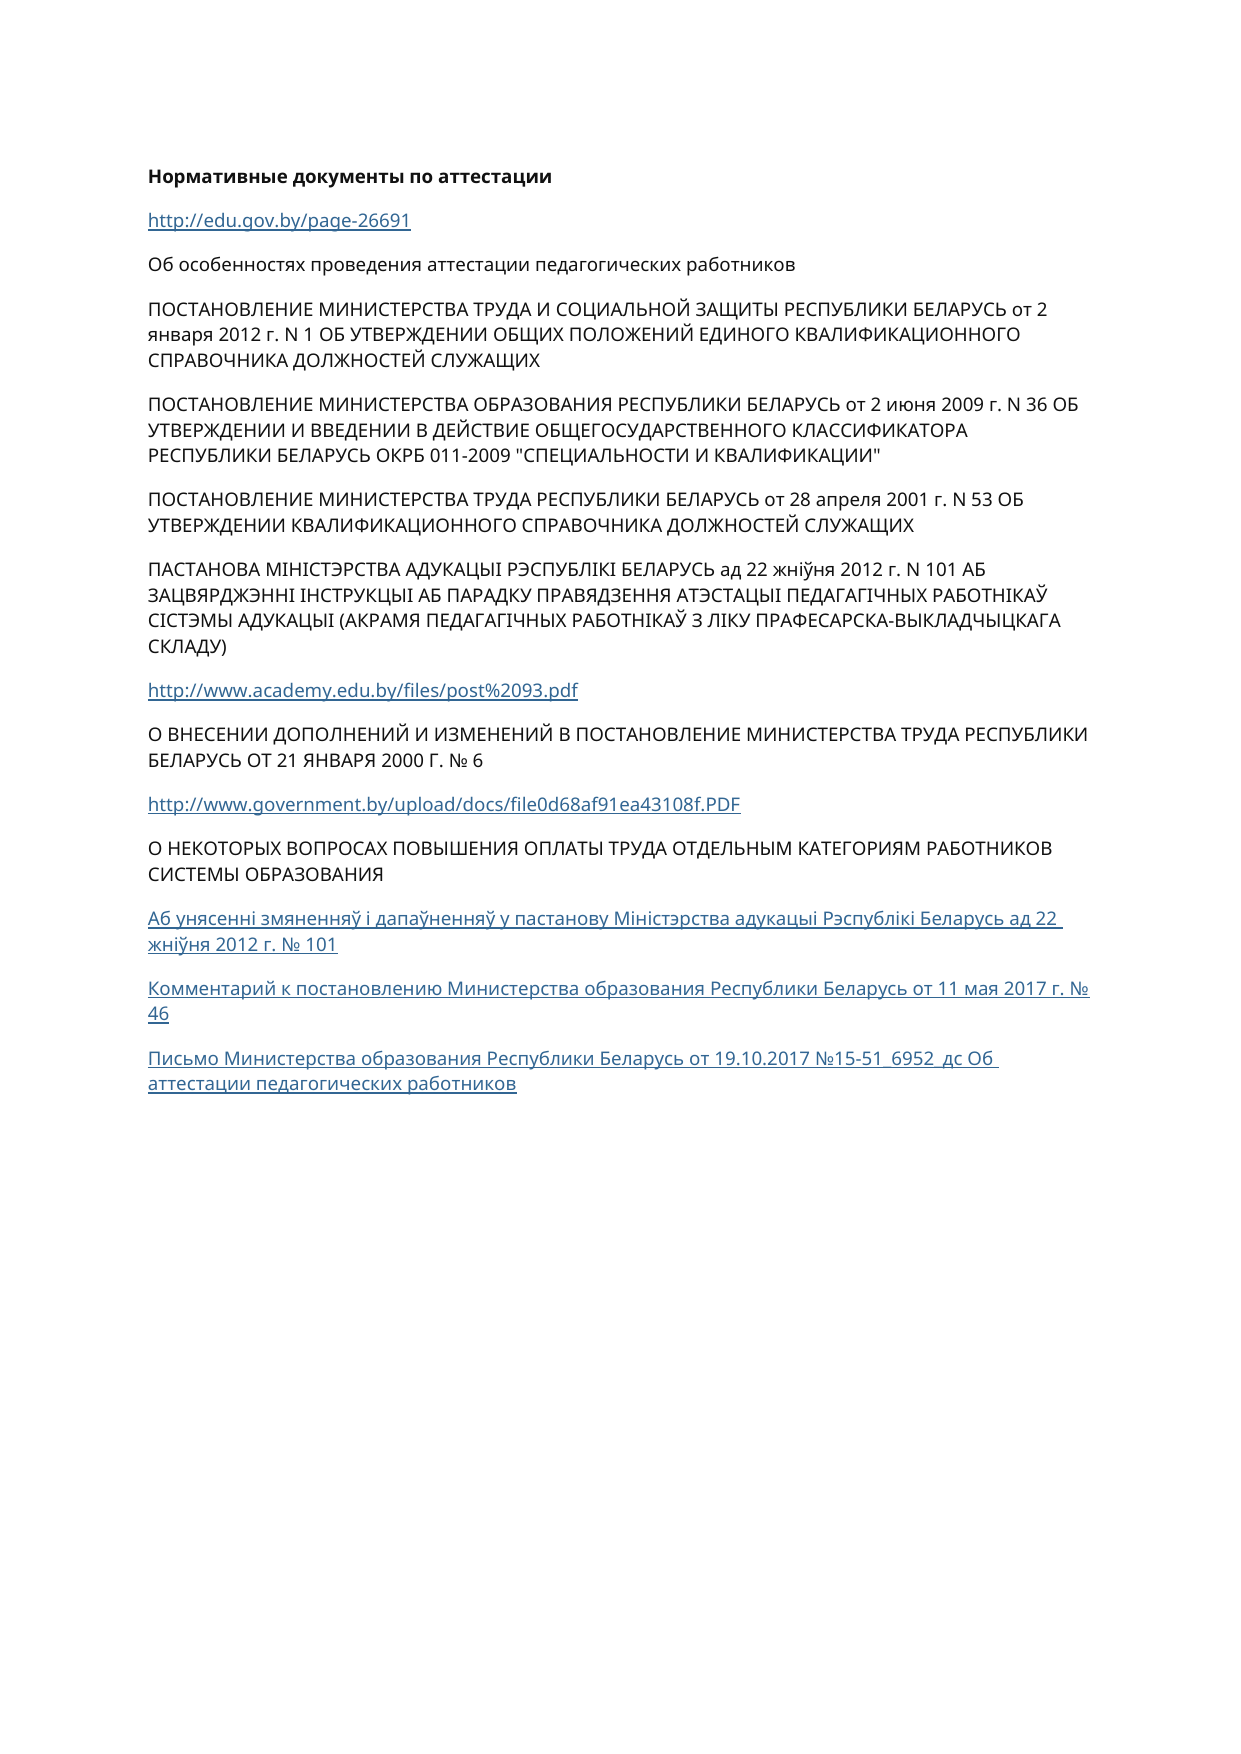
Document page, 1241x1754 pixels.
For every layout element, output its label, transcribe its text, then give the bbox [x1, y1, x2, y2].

text ПОСТАНОВЛЕНИЕ МИНИСТЕРСТВА ОБРАЗОВАНИЯ РЕСПУБЛИКИ БЕЛАРУСЬ от 2 июня 2009 г. N 36 ОБ УТВЕРЖДЕНИИ И ВВЕДЕНИИ В ДЕЙСТВИЕ ОБЩЕГОСУДАРСТВЕННОГО КЛАССИФИКАТОРА РЕСПУБЛИКИ БЕЛАРУСЬ ОКРБ 011-2009 "СПЕЦИАЛЬНОСТИ И КВАЛИФИКАЦИИ" [148, 391, 1093, 468]
text Комментарий к постановлению Министерства образования Республики Беларусь от 11 мая 2017 г. № 46 [148, 975, 1093, 1026]
text ПАСТАНОВА МIНIСТЭРСТВА АДУКАЦЫI РЭСПУБЛIКI БЕЛАРУСЬ ад 22 жнiўня 2012 г. N 101 АБ ЗАЦВЯРДЖЭННI IНСТРУКЦЫI АБ ПАРАДКУ ПРАВЯДЗЕННЯ АТЭСТАЦЫI ПЕДАГАГIЧНЫХ РАБОТНIКАЎ СIСТЭМЫ АДУКАЦЫI (АКРАМЯ ПЕДАГАГIЧНЫХ РАБОТНIКАЎ З ЛIКУ ПРАФЕСАРСКА-ВЫКЛАДЧЫЦКАГА СКЛАДУ) [148, 556, 1093, 658]
text ПОСТАНОВЛЕНИЕ МИНИСТЕРСТВА ТРУДА И СОЦИАЛЬНОЙ ЗАЩИТЫ РЕСПУБЛИКИ БЕЛАРУСЬ от 2 января 2012 г. N 1 ОБ УТВЕРЖДЕНИИ ОБЩИХ ПОЛОЖЕНИЙ ЕДИНОГО КВАЛИФИКАЦИОННОГО СПРАВОЧНИКА ДОЛЖНОСТЕЙ СЛУЖАЩИХ [148, 296, 1093, 373]
text Нормативные документы по аттестации [148, 163, 1093, 189]
text Аб унясенні змяненняў і дапаўненняў у пастанову Міністэрства адукацыі Рэспублікі Беларусь ад 22 жніўня 2012 г. № 101 [148, 905, 1093, 956]
text Письмо Министерства образования Республики Беларусь от 19.10.2017 №15-51_6952_дс Об аттестации педагогических работников [148, 1045, 1093, 1096]
text http://edu.gov.by/page-26691 [148, 207, 1093, 233]
text ПОСТАНОВЛЕНИЕ МИНИСТЕРСТВА ТРУДА РЕСПУБЛИКИ БЕЛАРУСЬ от 28 апреля 2001 г. N 53 ОБ УТВЕРЖДЕНИИ КВАЛИФИКАЦИОННОГО СПРАВОЧНИКА ДОЛЖНОСТЕЙ СЛУЖАЩИХ [148, 487, 1093, 538]
text Об особенностях проведения аттестации педагогических работников [148, 252, 1093, 277]
text О НЕКОТОРЫХ ВОПРОСАХ ПОВЫШЕНИЯ ОПЛАТЫ ТРУДА ОТДЕЛЬНЫМ КАТЕГОРИЯМ РАБОТНИКОВ СИСТЕМЫ ОБРАЗОВАНИЯ [148, 836, 1093, 887]
text http://www.government.by/upload/docs/file0d68af91ea43108f.PDF [148, 791, 1093, 817]
text http://www.academy.edu.by/files/post%2093.pdf [148, 677, 1093, 703]
text О ВНЕСЕНИИ ДОПОЛНЕНИЙ И ИЗМЕНЕНИЙ В ПОСТАНОВЛЕНИЕ МИНИСТЕРСТВА ТРУДА РЕСПУБЛИКИ БЕЛАРУСЬ ОТ 21 ЯНВАРЯ 2000 Г. № 6 [148, 722, 1093, 773]
